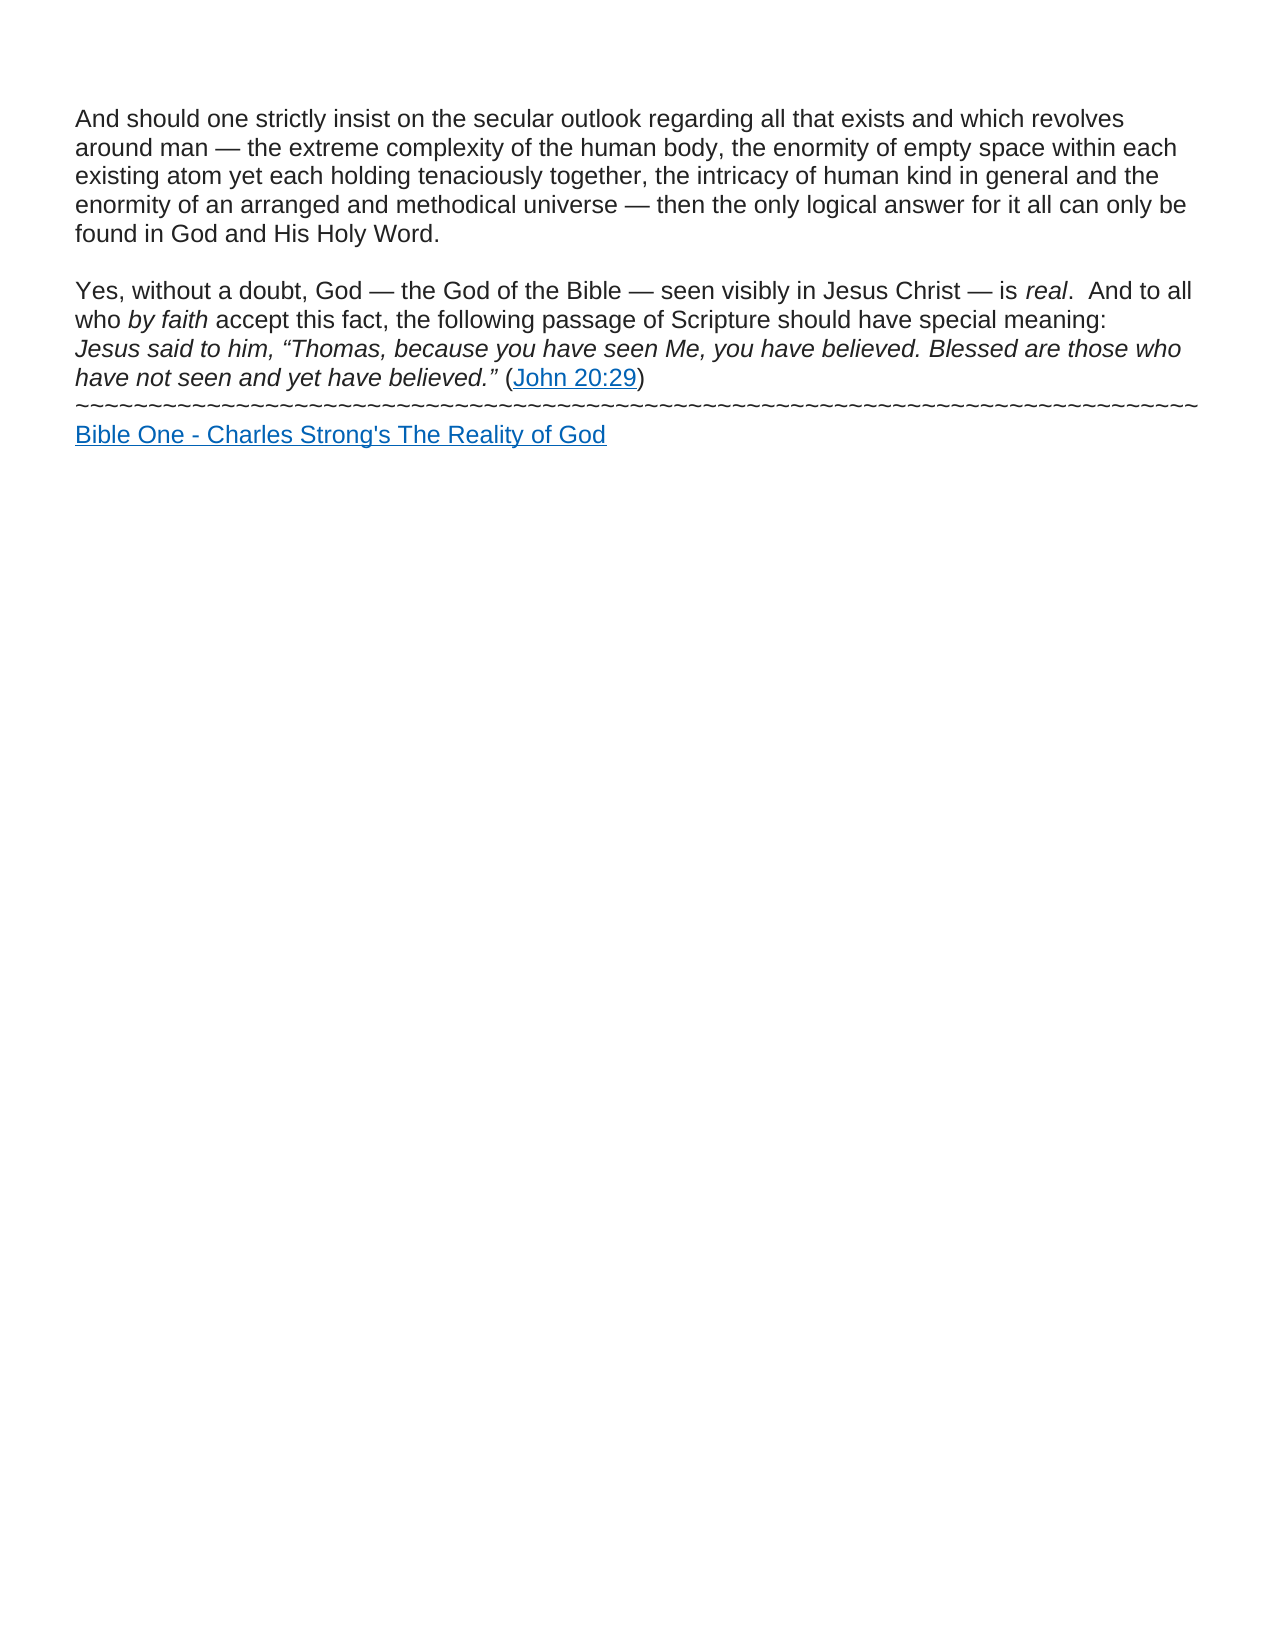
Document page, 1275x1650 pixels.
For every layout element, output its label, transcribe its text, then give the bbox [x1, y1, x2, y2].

text ~~~~~~~~~~~~~~~~~~~~~~~~~~~~~~~~~~~~~~~~~~~~~~~~~~~~~~~~~~~~~~~~~~~~~~~~~~~~~ [75, 391, 1200, 420]
text Jesus said to him, “Thomas, because you have seen Me, you have believed. Blessed are those who have not seen and yet have believed.” (John 20:29) [75, 334, 1200, 391]
text Bible One - Charles Strong's The Reality of God [75, 420, 1200, 449]
text Yes, without a doubt, God — the God of the Bible — seen visibly in Jesus Christ — is real. And to all who by faith accept this fact, the following passage of Scripture should have special meaning: [75, 276, 1200, 334]
text And should one strictly insist on the secular outlook regarding all that exists and which revolves around man — the extreme complexity of the human body, the enormity of empty space within each existing atom yet each holding tenaciously together, the intricacy of human kind in general and the enormity of an arranged and methodical universe — then the only logical answer for it all can only be found in God and His Holy Word. [75, 104, 1200, 247]
